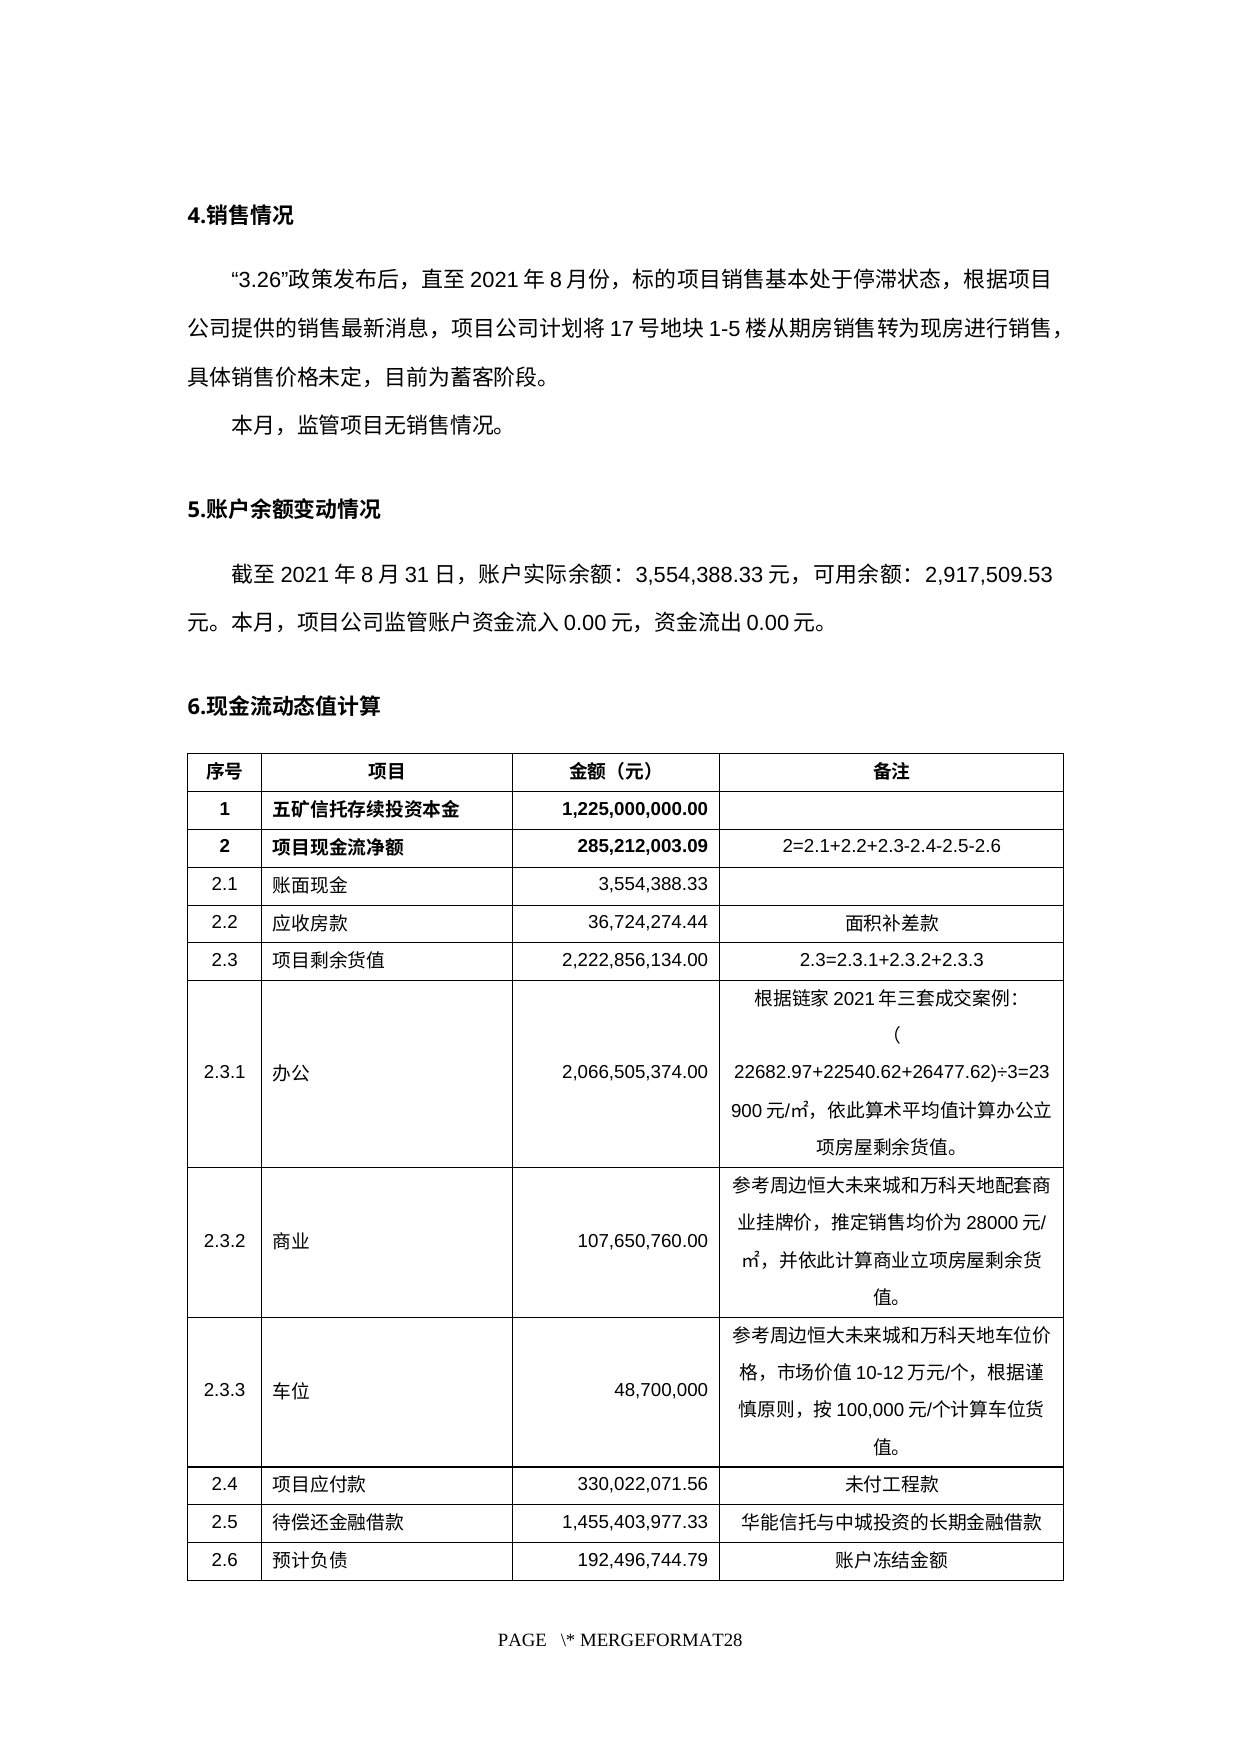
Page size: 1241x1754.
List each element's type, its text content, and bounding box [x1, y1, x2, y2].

table_cell [720, 792, 1063, 829]
table_cell 48,700,000 [513, 1318, 719, 1466]
table_cell 3,554,388.33 [513, 868, 719, 904]
table_cell 2,066,505,374.00 [513, 981, 719, 1167]
table_cell 五矿信托存续投资本金 [262, 792, 512, 829]
table_cell 根据链家2021年三套成交案例：（22682.97+22540.62+26477.62)÷3=23900元/㎡，依此算术平均值计算办公立项房屋剩余货值。 [720, 981, 1063, 1167]
table_cell 未付工程款 [720, 1468, 1063, 1504]
table_cell 项目现金流净额 [262, 830, 512, 867]
table_cell 192,496,744.79 [513, 1543, 719, 1580]
table_cell 2.2 [188, 906, 261, 942]
table_cell 2.6 [188, 1543, 261, 1580]
table_cell 36,724,274.44 [513, 906, 719, 942]
table_cell 330,022,071.56 [513, 1468, 719, 1504]
table_cell 参考周边恒大未来城和万科天地车位价格，市场价值10-12万元/个，根据谨慎原则，按100,000元/个计算车位货值。 [720, 1318, 1063, 1466]
table_cell 待偿还金融借款 [262, 1505, 512, 1542]
table_cell 107,650,760.00 [513, 1168, 719, 1317]
table_cell 面积补差款 [720, 906, 1063, 942]
table_cell 预计负债 [262, 1543, 512, 1580]
table_cell 应收房款 [262, 906, 512, 942]
table_cell 2.3.3 [188, 1318, 261, 1466]
table_cell 项目剩余货值 [262, 943, 512, 980]
table_cell 商业 [262, 1168, 512, 1317]
table_header 备注 [720, 754, 1063, 791]
table_cell 华能信托与中城投资的长期金融借款 [720, 1505, 1063, 1542]
subtitle 4.销售情况 [187, 193, 1053, 231]
table_cell 参考周边恒大未来城和万科天地配套商业挂牌价，推定销售均价为28000元/㎡，并依此计算商业立项房屋剩余货值。 [720, 1168, 1063, 1317]
table_cell 2 [188, 830, 261, 867]
table_cell 车位 [262, 1318, 512, 1466]
table_cell 2.3=2.3.1+2.3.2+2.3.3 [720, 943, 1063, 980]
table_cell 2,222,856,134.00 [513, 943, 719, 980]
table_cell 1,455,403,977.33 [513, 1505, 719, 1542]
table_cell 账户冻结金额 [720, 1543, 1063, 1580]
table_cell 2.3.1 [188, 981, 261, 1167]
text 截至2021年8月31日，账户实际余额：3,554,388.33元，可用余额：2,917,509.53元。本月，项目公司监管账户资金流入0.00元，资金流出0.00元。 [187, 556, 1053, 637]
table_cell 1 [188, 792, 261, 829]
table_cell 2.1 [188, 868, 261, 904]
table_cell 1,225,000,000.00 [513, 792, 719, 829]
text 本月，监管项目无销售情况。 [187, 408, 1053, 440]
table_cell 项目应付款 [262, 1468, 512, 1504]
table_cell 2.5 [188, 1505, 261, 1542]
subtitle 6.现金流动态值计算 [187, 684, 1053, 722]
table_cell 账面现金 [262, 868, 512, 904]
table_cell 2.3.2 [188, 1168, 261, 1317]
table_cell 2=2.1+2.2+2.3-2.4-2.5-2.6 [720, 830, 1063, 867]
subtitle 5.账户余额变动情况 [187, 487, 1053, 525]
table_header 项目 [262, 754, 512, 791]
table_cell 办公 [262, 981, 512, 1167]
table_cell 285,212,003.09 [513, 830, 719, 867]
table_header 序号 [188, 754, 261, 791]
text “3.26”政策发布后，直至2021年8月份，标的项目销售基本处于停滞状态，根据项目公司提供的销售最新消息，项目公司计划将17号地块1-5楼从期房销售转为现房进行销售，具体销售价格未定，目前为蓄客阶段。 [187, 262, 1053, 392]
table_cell [720, 868, 1063, 904]
table_cell 2.3 [188, 943, 261, 980]
table_cell 2.4 [188, 1468, 261, 1504]
table_header 金额（元） [513, 754, 719, 791]
